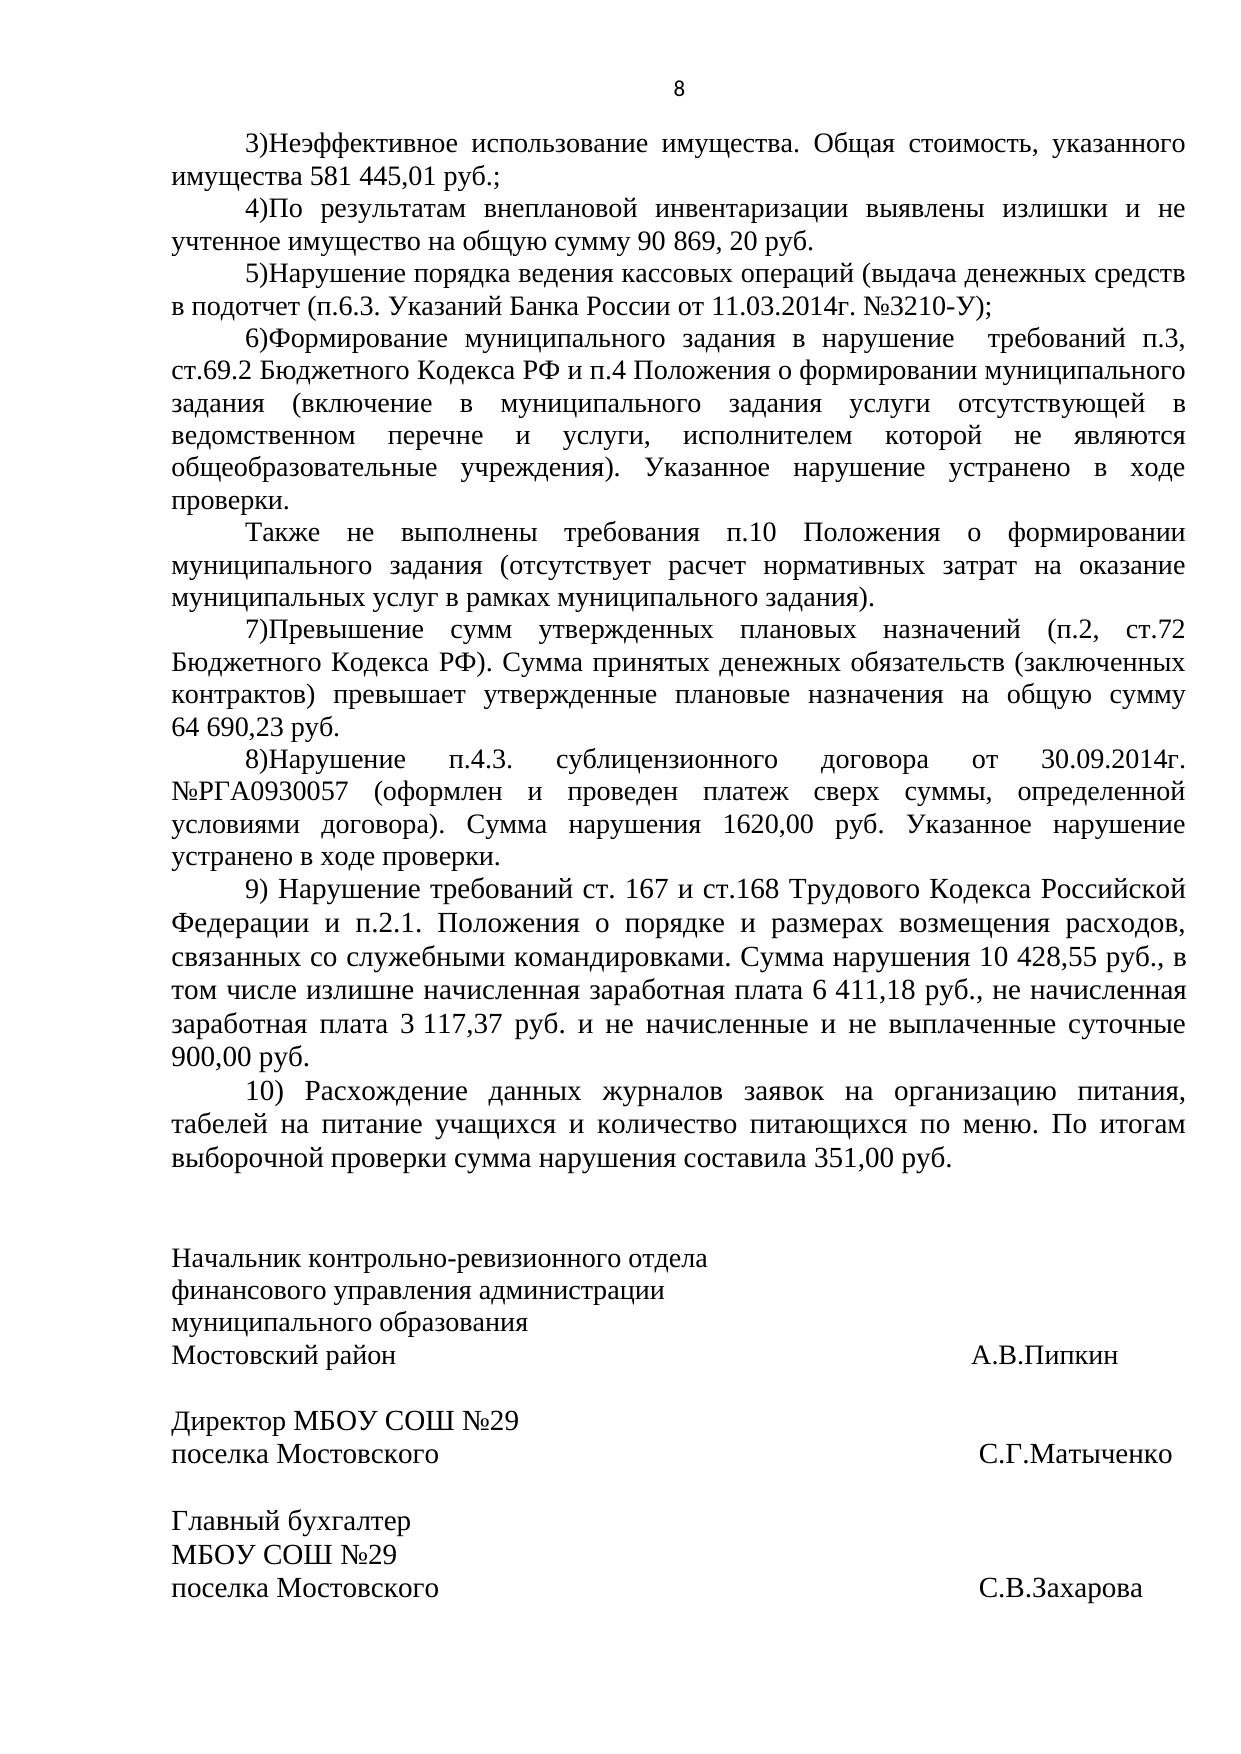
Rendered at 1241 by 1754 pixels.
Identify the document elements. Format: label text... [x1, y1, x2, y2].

text Директор МБОУ СОШ №29 [171, 1403, 1187, 1436]
list 9) Нарушение требований ст. 167 и ст.168 Трудового Кодекса Российской Федерации и п.2.1. Положения о порядке и размерах возмещения расходов, связанных со служебными командировками. Сумма нарушения 10 428,55 руб., в том числе излишне начисленная заработная плата 6 411,18 руб., не начисленная заработная плата 3 117,37 руб. и не начисленные и не выплаченные суточные 900,00 руб. [171, 872, 1187, 1073]
text финансового управления администрации [171, 1273, 1187, 1305]
text Начальник контрольно-ревизионного отдела [171, 1241, 1187, 1273]
list 6)Формирование муниципального задания в нарушение требований п.3, ст.69.2 Бюджетного Кодекса РФ и п.4 Положения о формировании муниципального задания (включение в муниципального задания услуги отсутствующей в ведомственном перечне и услуги, исполнителем которой не являются общеобразовательные учреждения). Указанное нарушение устранено в ходе проверки. [171, 321, 1187, 515]
list Также не выполнены требования п.10 Положения о формировании муниципального задания (отсутствует расчет нормативных затрат на оказание муниципальных услуг в рамках муниципального задания). [171, 515, 1187, 612]
list 7)Превышение сумм утвержденных плановых назначений (п.2, ст.72 Бюджетного Кодекса РФ). Сумма принятых денежных обязательств (заключенных контрактов) превышает утвержденные плановые назначения на общую сумму 64 690,23 руб. [171, 612, 1187, 742]
list 4)По результатам внеплановой инвентаризации выявлены излишки и не учтенное имущество на общую сумму 90 869, 20 руб. [171, 191, 1187, 256]
text муниципального образования [171, 1305, 1187, 1338]
text Главный бухгалтер [171, 1503, 1187, 1537]
list 8)Нарушение п.4.3. сублицензионного договора от 30.09.2014г. №РГА0930057 (оформлен и проведен платеж сверх суммы, определенной условиями договора). Сумма нарушения 1620,00 руб. Указанное нарушение устранено в ходе проверки. [171, 742, 1187, 872]
list 10) Расхождение данных журналов заявок на организацию питания, табелей на питание учащихся и количество питающихся по меню. По итогам выборочной проверки сумма нарушения составила 351,00 руб. [171, 1073, 1187, 1173]
text Мостовский район А.В.Пипкин [171, 1338, 1187, 1370]
list 5)Нарушение порядка ведения кассовых операций (выдача денежных средств в подотчет (п.6.3. Указаний Банка России от 11.03.2014г. №3210-У); [171, 256, 1187, 321]
text поселка Мостовского С.В.Захарова [171, 1570, 1187, 1604]
list 3)Неэффективное использование имущества. Общая стоимость, указанного имущества 581 445,01 руб.; [171, 127, 1187, 191]
text МБОУ СОШ №29 [171, 1537, 1187, 1570]
text поселка Мостовского С.Г.Матыченко [171, 1436, 1187, 1470]
